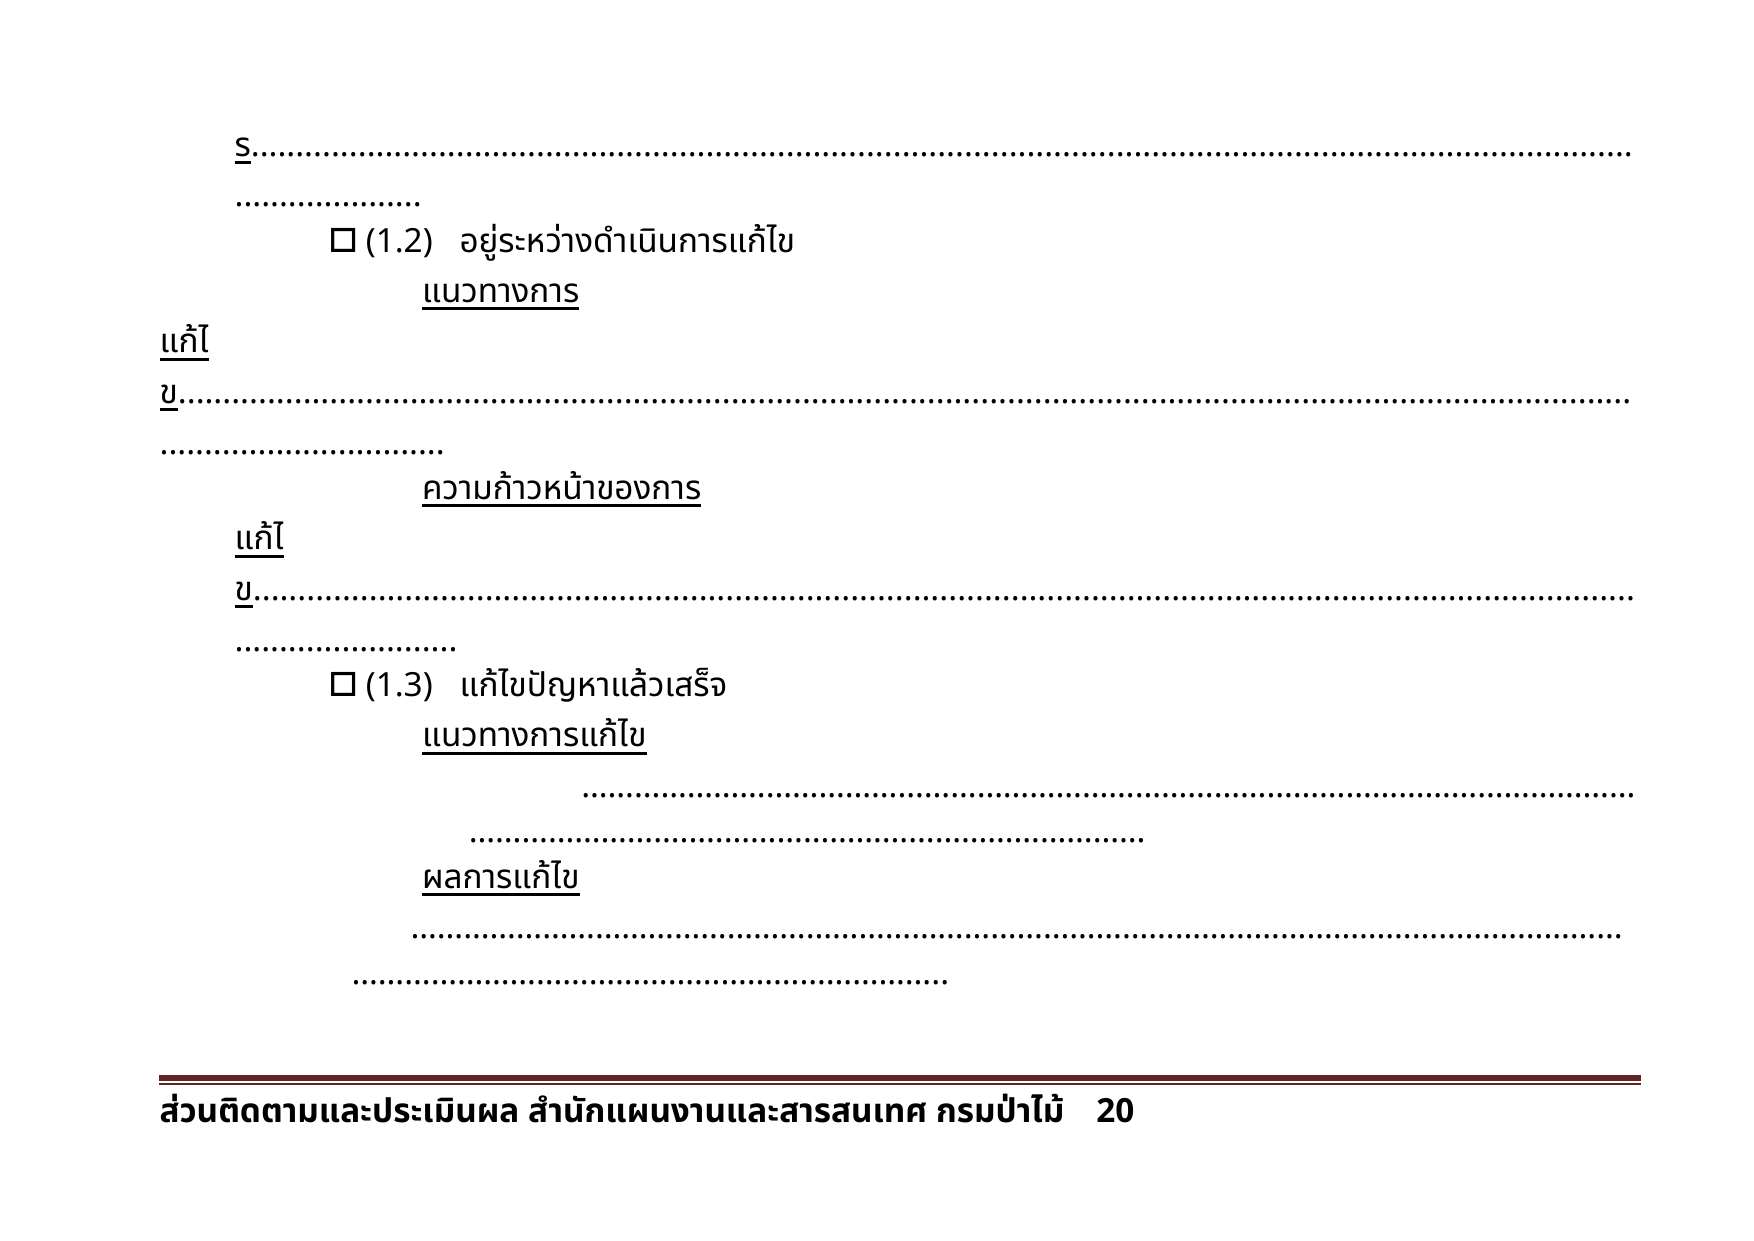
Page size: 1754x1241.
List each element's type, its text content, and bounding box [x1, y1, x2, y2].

list ผลการแก้ไข …………………………………………………………………………………………………………………………………………………………………………………….. [351, 853, 1641, 994]
list (1.2) อยู่ระหว่างดำเนินการแก้ไข [234, 216, 1641, 267]
text แนวทางการแก้ไข................................................................................................................................................................................................... [159, 267, 1641, 464]
list ความก้าวหน้าของการแก้ไข.................................................................................................................................................................................... [234, 464, 1641, 661]
text (1.3) แก้ไขปัญหาแล้วเสร็จ [307, 661, 1641, 711]
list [234, 120, 1641, 216]
list แนวทางการแก้ไข ………………………………………………………………………………………………………………………………..…………………………………………… [422, 711, 1641, 853]
